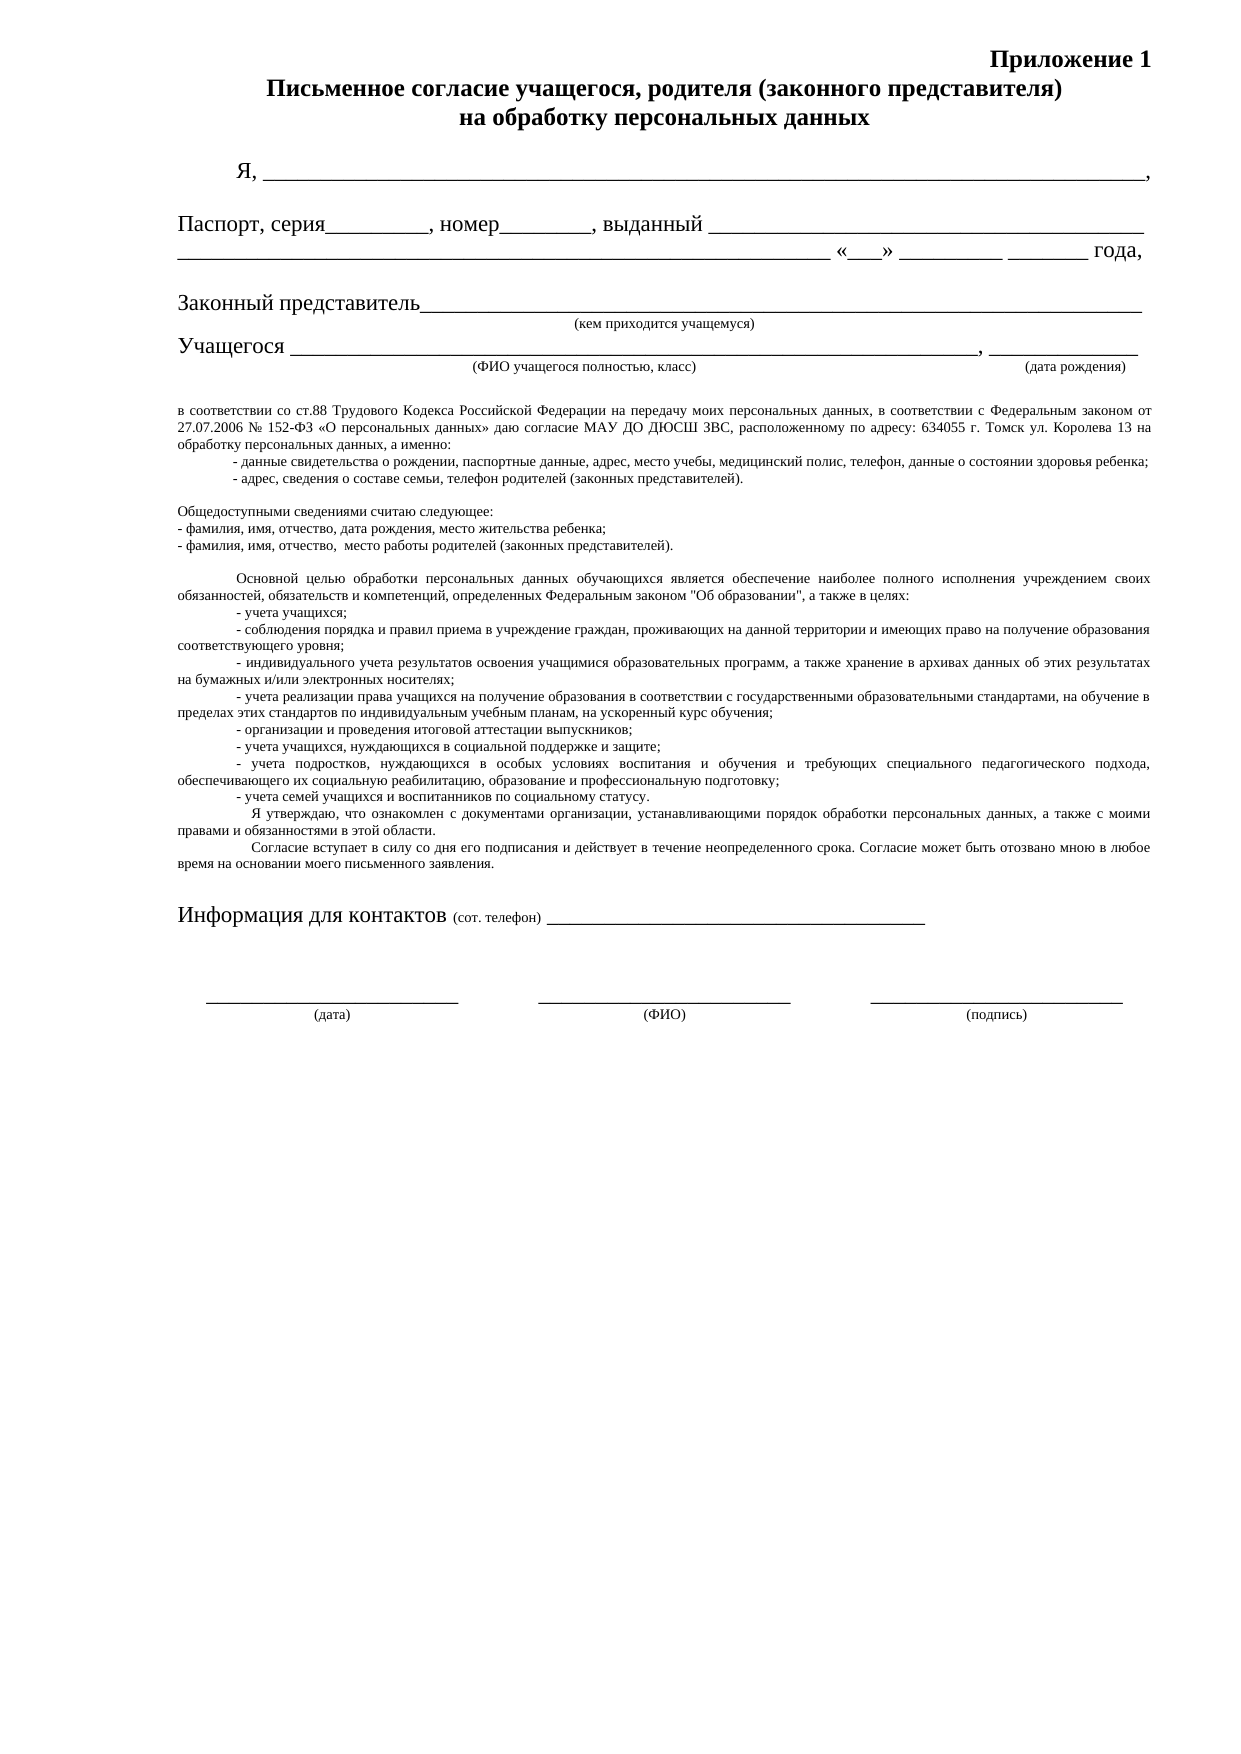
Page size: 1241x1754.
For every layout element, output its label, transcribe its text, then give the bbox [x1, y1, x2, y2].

text Паспорт, серия_________, номер________, выданный ______________________________________ [177, 210, 1152, 236]
text Я, _____________________________________________________________________________, [177, 157, 1152, 183]
text - данные свидетельства о рождении, паспортные данные, адрес, место учебы, медицинский полис, телефон, данные о состоянии здоровья ребенка; [177, 453, 1152, 469]
text Учащегося ____________________________________________________________, _____________ [177, 332, 1152, 358]
text - учета учащихся; [177, 604, 1152, 620]
text Я утверждаю, что ознакомлен с документами организации, устанавливающими порядок обработки персональных данных, а также с моими правами и обязанностями в этой области. [177, 805, 1152, 838]
text (ФИО учащегося полностью, класс) (дата рождения) [177, 358, 1152, 375]
table_header ______________________ [831, 980, 1163, 1006]
text Приложение 1 [177, 44, 1152, 73]
text - фамилия, имя, отчество, место работы родителей (законных представителей). [177, 537, 1152, 553]
text Информация для контактов (сот. телефон) _________________________________ [177, 901, 1152, 927]
table_cell (дата) [166, 1006, 498, 1023]
text в соответствии со ст.88 Трудового Кодекса Российской Федерации на передачу моих персональных данных, в соответствии с Федеральным законом от 27.07.2006 № 152-ФЗ «О персональных данных» даю согласие МАУ ДО ДЮСШ ЗВС, расположенному по адресу: 634055 г. Томск ул. Королева 13 на обработку персональных данных, а именно: [177, 401, 1152, 453]
table_header ______________________ [166, 980, 498, 1006]
text - индивидуального учета результатов освоения учащимися образовательных программ, а также хранение в архивах данных об этих результатах на бумажных и/или электронных носителях; [177, 654, 1152, 687]
text Согласие вступает в силу со дня его подписания и действует в течение неопределенного срока. Согласие может быть отозвано мною в любое время на основании моего письменного заявления. [177, 838, 1152, 872]
text - учета подростков, нуждающихся в особых условиях воспитания и обучения и требующих специального педагогического подхода, обеспечивающего их социальную реабилитацию, образование и профессиональную подготовку; [177, 754, 1152, 788]
text на обработку персональных данных [177, 102, 1152, 131]
text (кем приходится учащемуся) [177, 315, 1152, 332]
text - адрес, сведения о составе семьи, телефон родителей (законных представителей). [177, 469, 1152, 486]
text - учета учащихся, нуждающихся в социальной поддержке и защите; [177, 738, 1152, 754]
text - организации и проведения итоговой аттестации выпускников; [177, 721, 1152, 738]
text - учета реализации права учащихся на получение образования в соответствии с государственными образовательными стандартами, на обучение в пределах этих стандартов по индивидуальным учебным планам, на ускоренный курс обучения; [177, 687, 1152, 721]
text - соблюдения порядка и правил приема в учреждение граждан, проживающих на данной территории и имеющих право на получение образования соответствующего уровня; [177, 620, 1152, 654]
table_cell (подпись) [831, 1006, 1163, 1023]
text - учета семей учащихся и воспитанников по социальному статусу. [177, 788, 1152, 805]
table_cell (ФИО) [498, 1006, 831, 1023]
table_header ______________________ [498, 980, 831, 1006]
text _________________________________________________________ «___» _________ _______ года, [177, 236, 1152, 262]
text Законный представитель_______________________________________________________________ [177, 289, 1152, 315]
text Основной целью обработки персональных данных обучающихся является обеспечение наиболее полного исполнения учреждением своих обязанностей, обязательств и компетенций, определенных Федеральным законом "Об образовании", а также в целях: [177, 570, 1152, 604]
text Общедоступными сведениями считаю следующее: [177, 503, 1152, 520]
text Письменное согласие учащегося, родителя (законного представителя) [177, 73, 1152, 102]
text - фамилия, имя, отчество, дата рождения, место жительства ребенка; [177, 520, 1152, 537]
